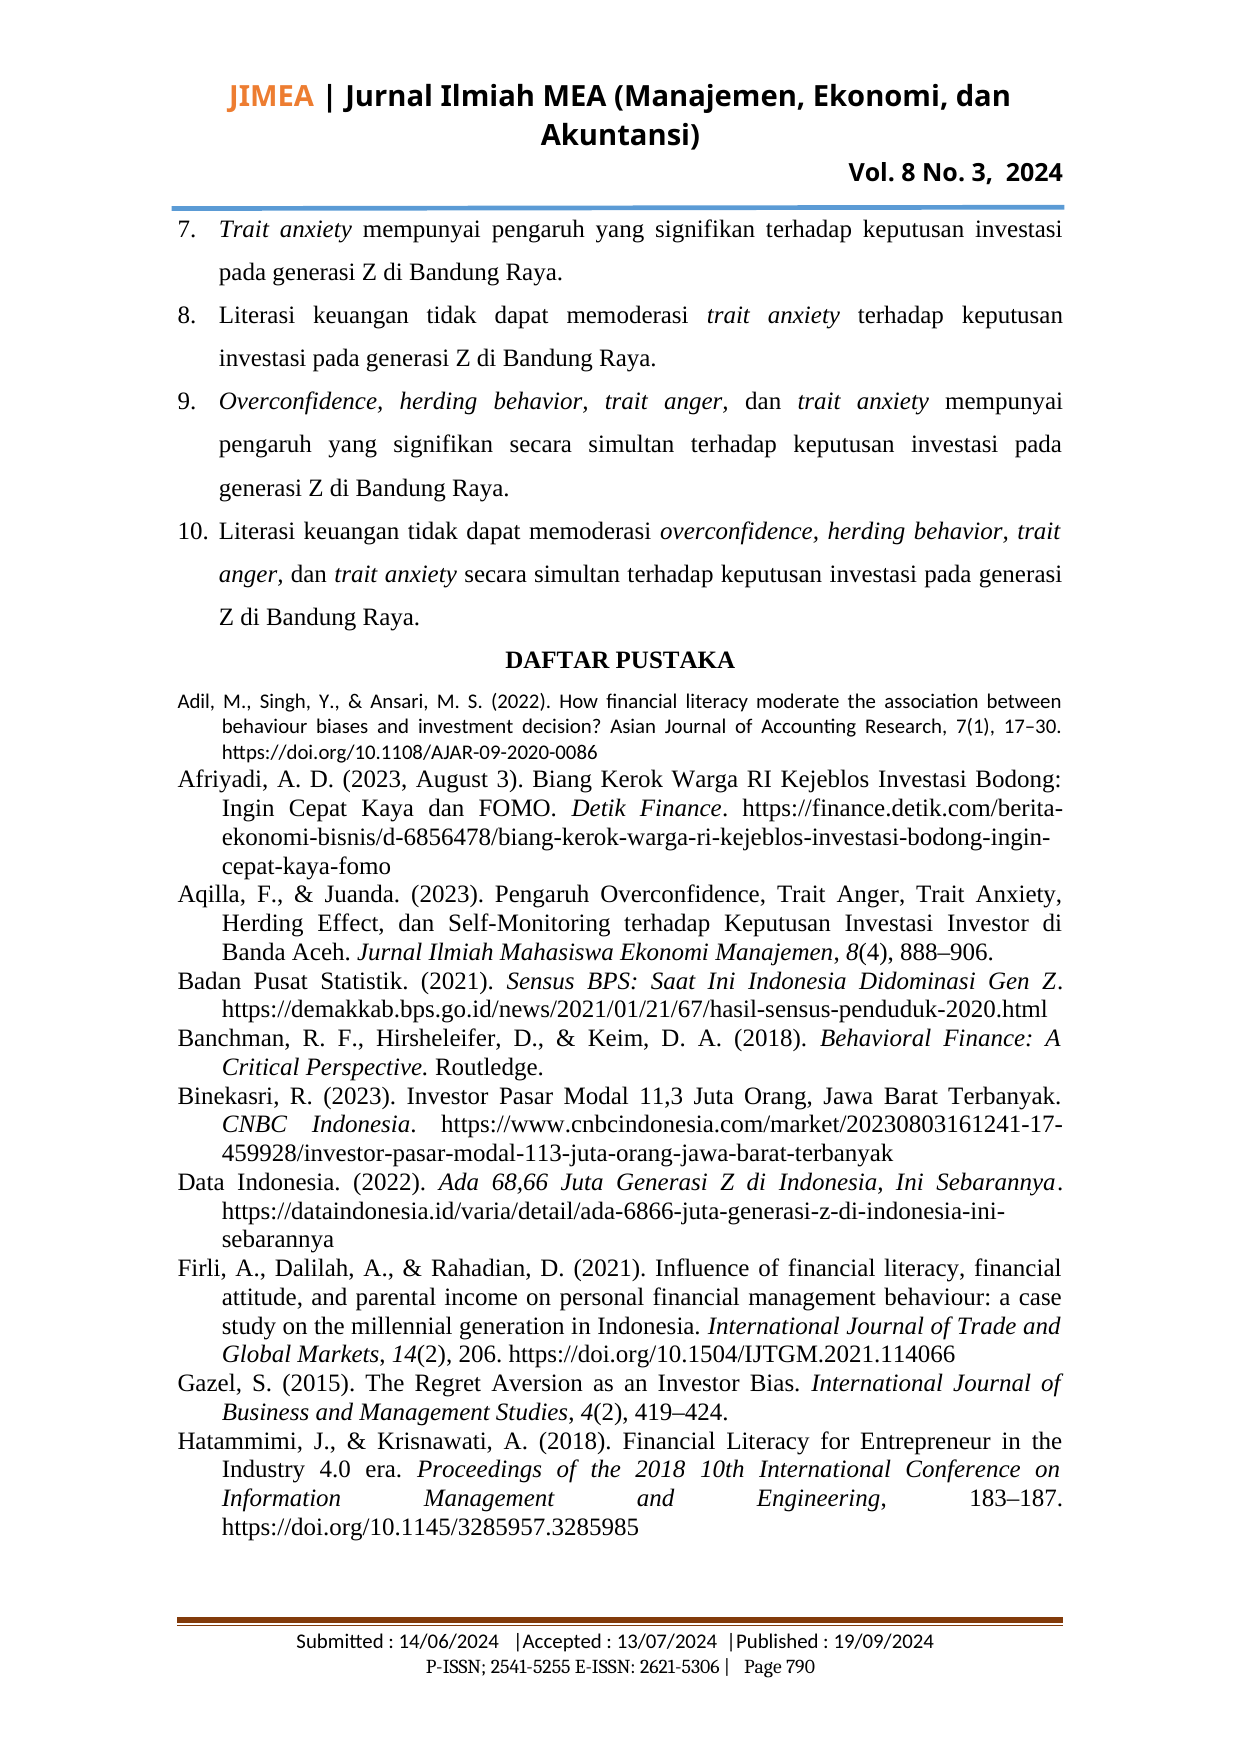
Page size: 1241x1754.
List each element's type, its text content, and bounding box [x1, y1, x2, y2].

text DAFTAR PUSTAKA [177, 645, 1063, 674]
list Trait anxiety mempunyai pengaruh yang signifikan terhadap keputusan investasi pada generasi Z di Bandung Raya. [177, 214, 1063, 286]
list Overconfidence, herding behavior, trait anger, dan trait anxiety mempunyai pengaruh yang signifikan secara simultan terhadap keputusan investasi pada generasi Z di Bandung Raya. [177, 386, 1063, 501]
list Literasi keuangan tidak dapat memoderasi overconfidence, herding behavior, trait anger, dan trait anxiety secara simultan terhadap keputusan investasi pada generasi Z di Bandung Raya. [177, 516, 1063, 631]
list Literasi keuangan tidak dapat memoderasi trait anxiety terhadap keputusan investasi pada generasi Z di Bandung Raya. [177, 300, 1063, 372]
